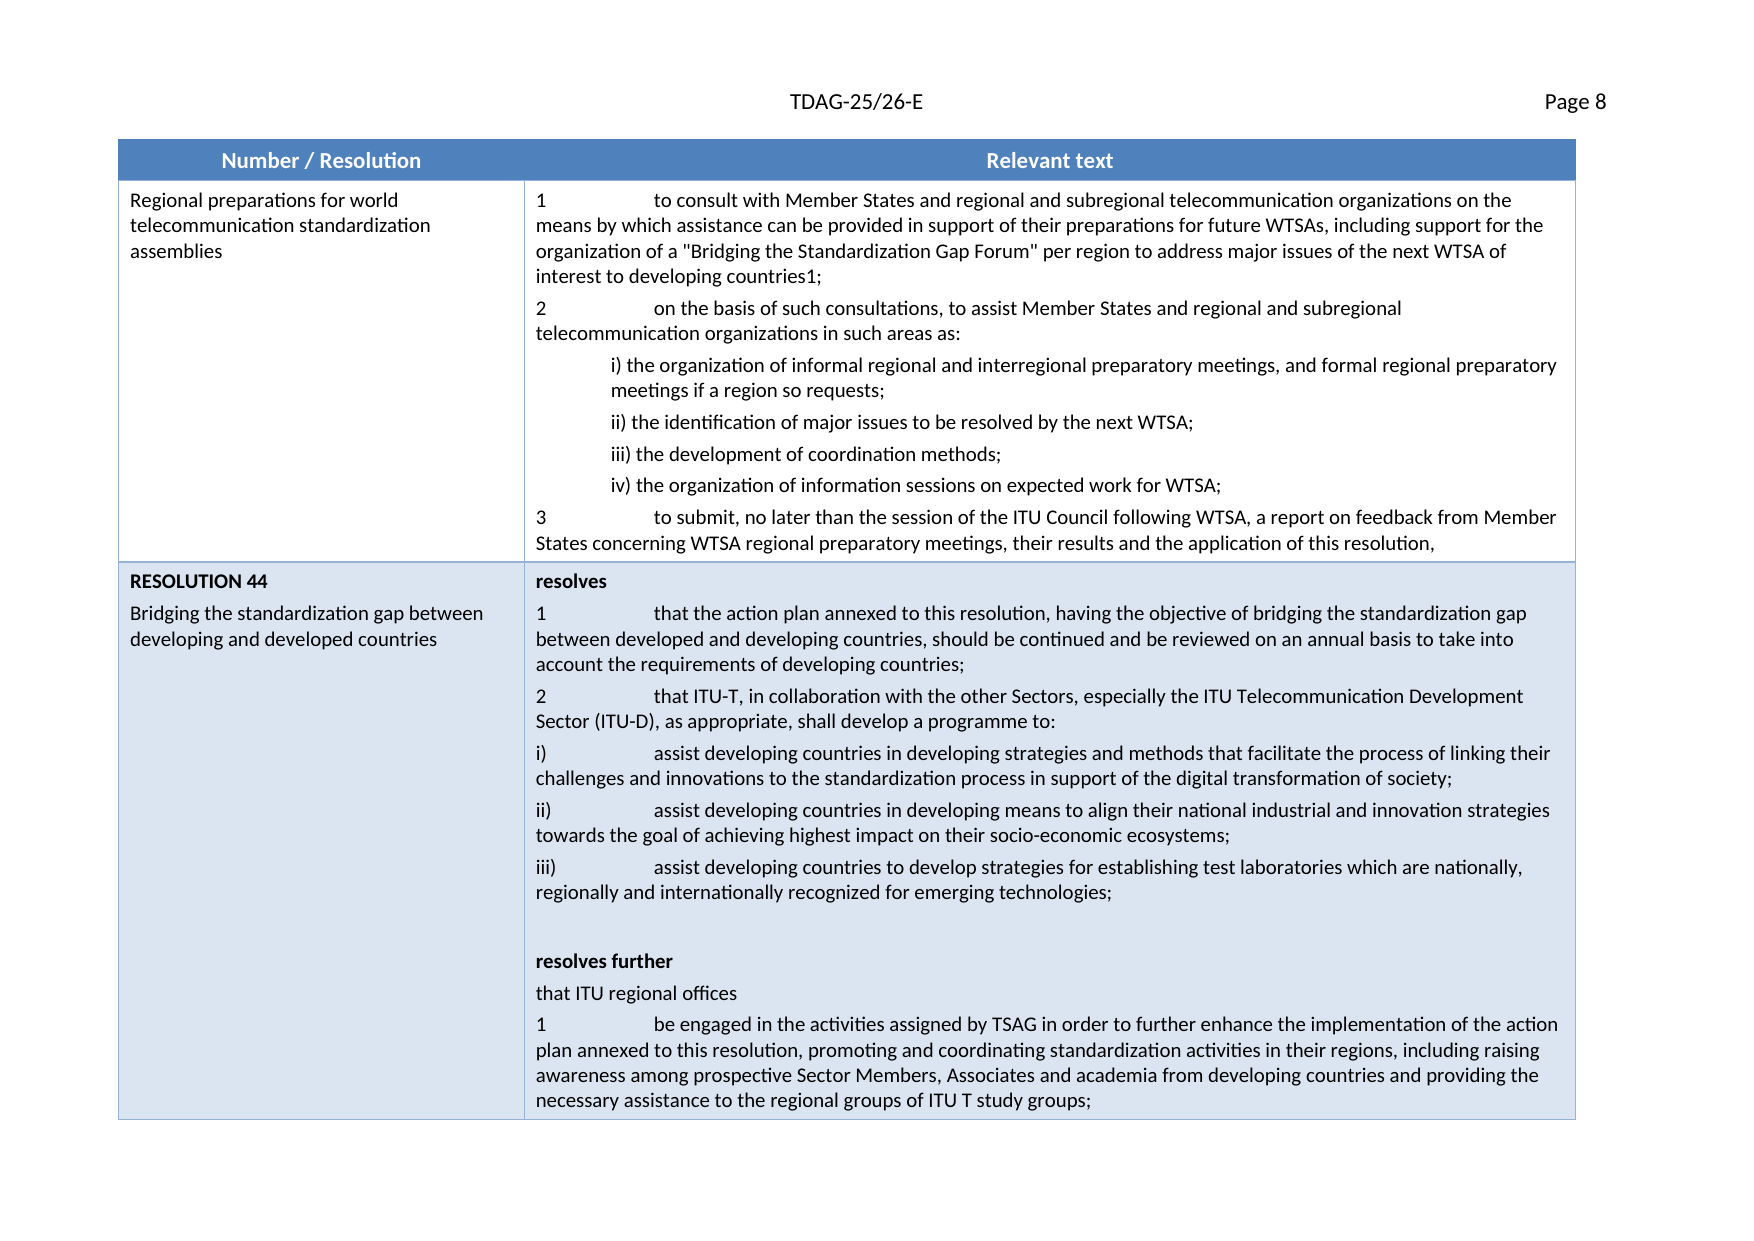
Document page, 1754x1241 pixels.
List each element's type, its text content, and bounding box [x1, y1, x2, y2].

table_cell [119, 181, 524, 561]
table_header Number / Resolution [119, 140, 524, 180]
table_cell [525, 563, 1575, 1119]
table_header Relevant text [525, 140, 1575, 180]
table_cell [525, 181, 1575, 561]
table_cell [119, 563, 524, 1119]
